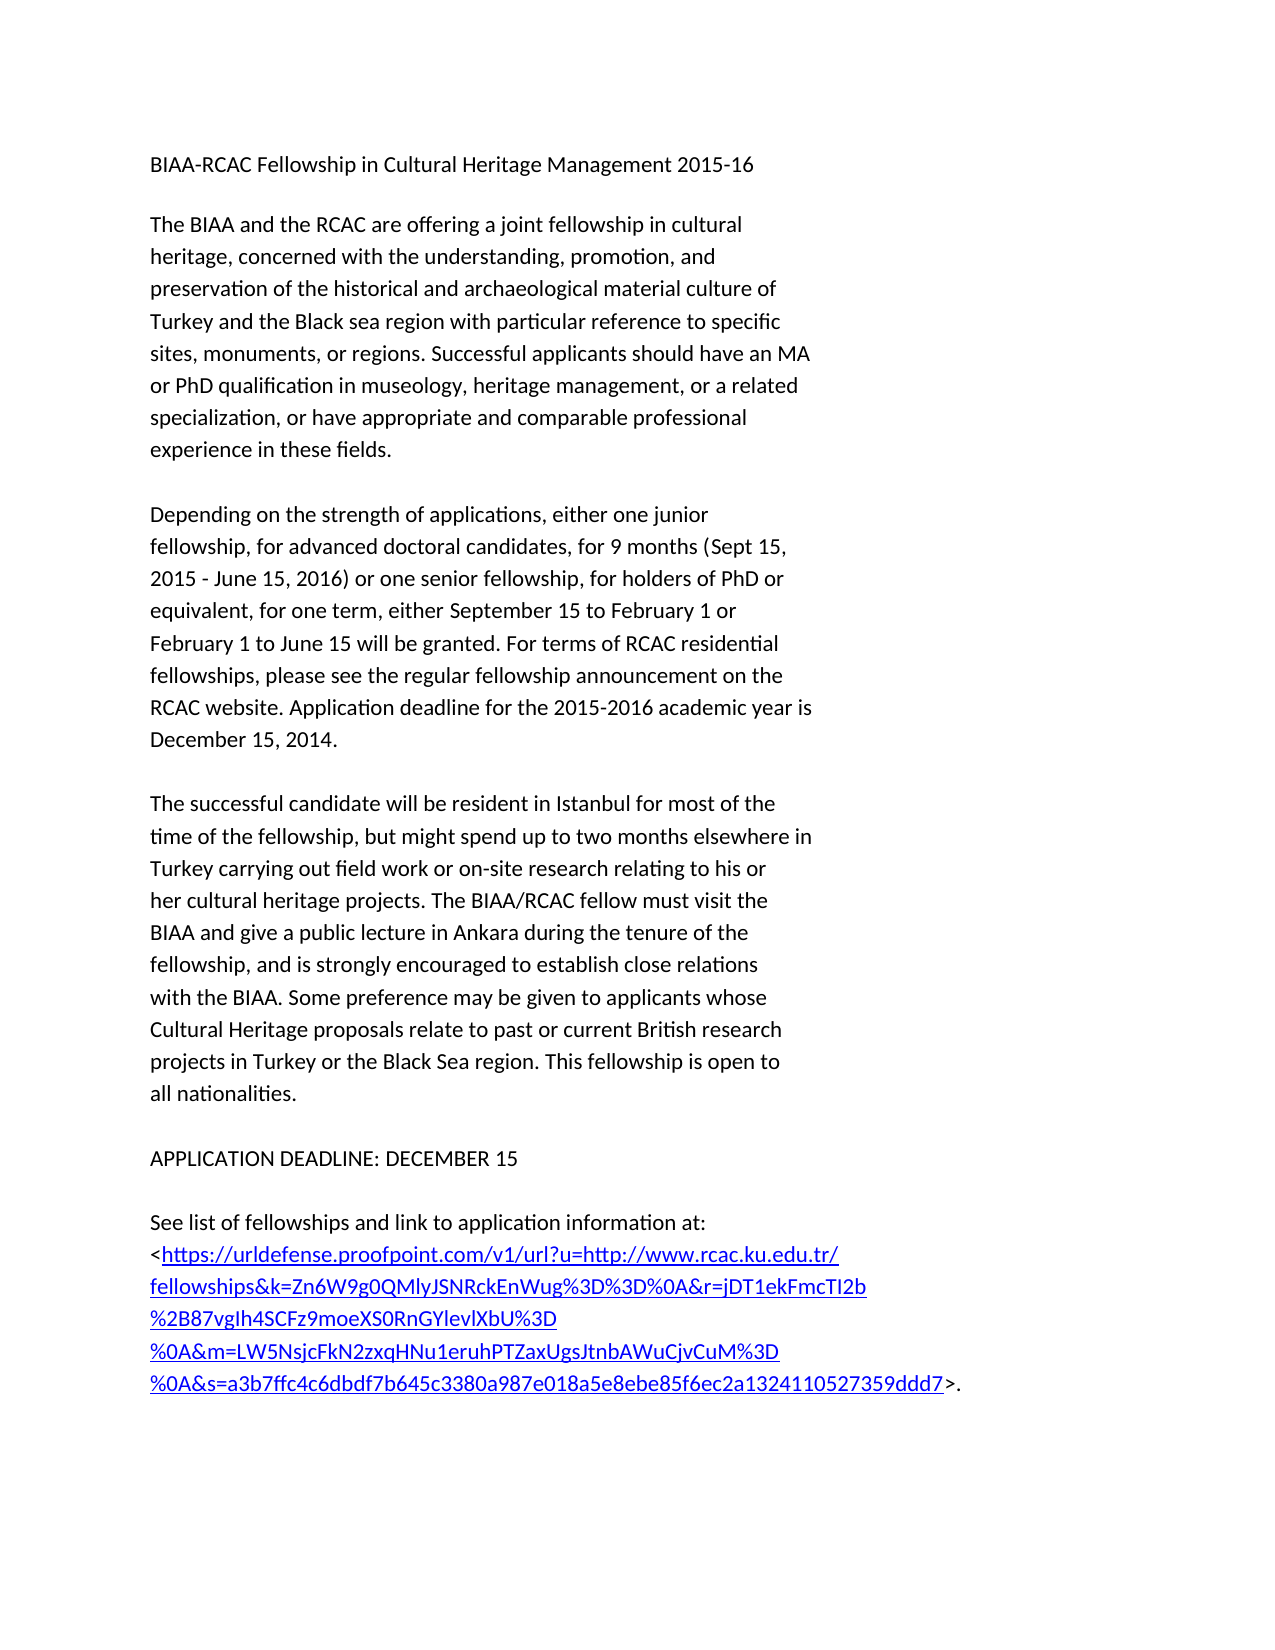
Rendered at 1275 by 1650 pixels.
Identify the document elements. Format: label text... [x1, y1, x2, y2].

text BIAA-RCAC Fellowship in Cultural Heritage Management 2015-16 The BIAA and the RCAC are offering a joint fellowship in cultural heritage, concerned with the understanding, promotion, and preservation of the historical and archaeological material culture of Turkey and the Black sea region with particular reference to specific sites, monuments, or regions. Successful applicants should have an MA or PhD qualification in museology, heritage management, or a related specialization, or have appropriate and comparable professional experience in these fields. Depending on the strength of applications, either one junior fellowship, for advanced doctoral candidates, for 9 months (Sept 15, 2015 - June 15, 2016) or one senior fellowship, for holders of PhD or equivalent, for one term, either September 15 to February 1 or February 1 to June 15 will be granted. For terms of RCAC residential fellowships, please see the regular fellowship announcement on the RCAC website. Application deadline for the 2015-2016 academic year is December 15, 2014. The successful candidate will be resident in Istanbul for most of the time of the fellowship, but might spend up to two months elsewhere in Turkey carrying out field work or on-site research relating to his or her cultural heritage projects. The BIAA/RCAC fellow must visit the BIAA and give a public lecture in Ankara during the tenure of the fellowship, and is strongly encouraged to establish close relations with the BIAA. Some preference may be given to applicants whose Cultural Heritage proposals relate to past or current British research projects in Turkey or the Black Sea region. This fellowship is open to all nationalities. APPLICATION DEADLINE: DECEMBER 15 See list of fellowships and link to application information at: <https://urldefense.proofpoint.com/v1/url?u=http://www.rcac.ku.edu.tr/fellowships&k=Zn6W9g0QMlyJSNRckEnWug%3D%3D%0A&r=jDT1ekFmcTI2b%2B87vgIh4SCFz9moeXS0RnGYlevlXbU%3D%0A&m=LW5NsjcFkN2zxqHNu1eruhPTZaxUgsJtnbAWuCjvCuM%3D%0A&s=a3b7ffc4c6dbdf7b645c3380a987e018a5e8ebe85f6ec2a1324110527359ddd7>. [150, 150, 1125, 1397]
